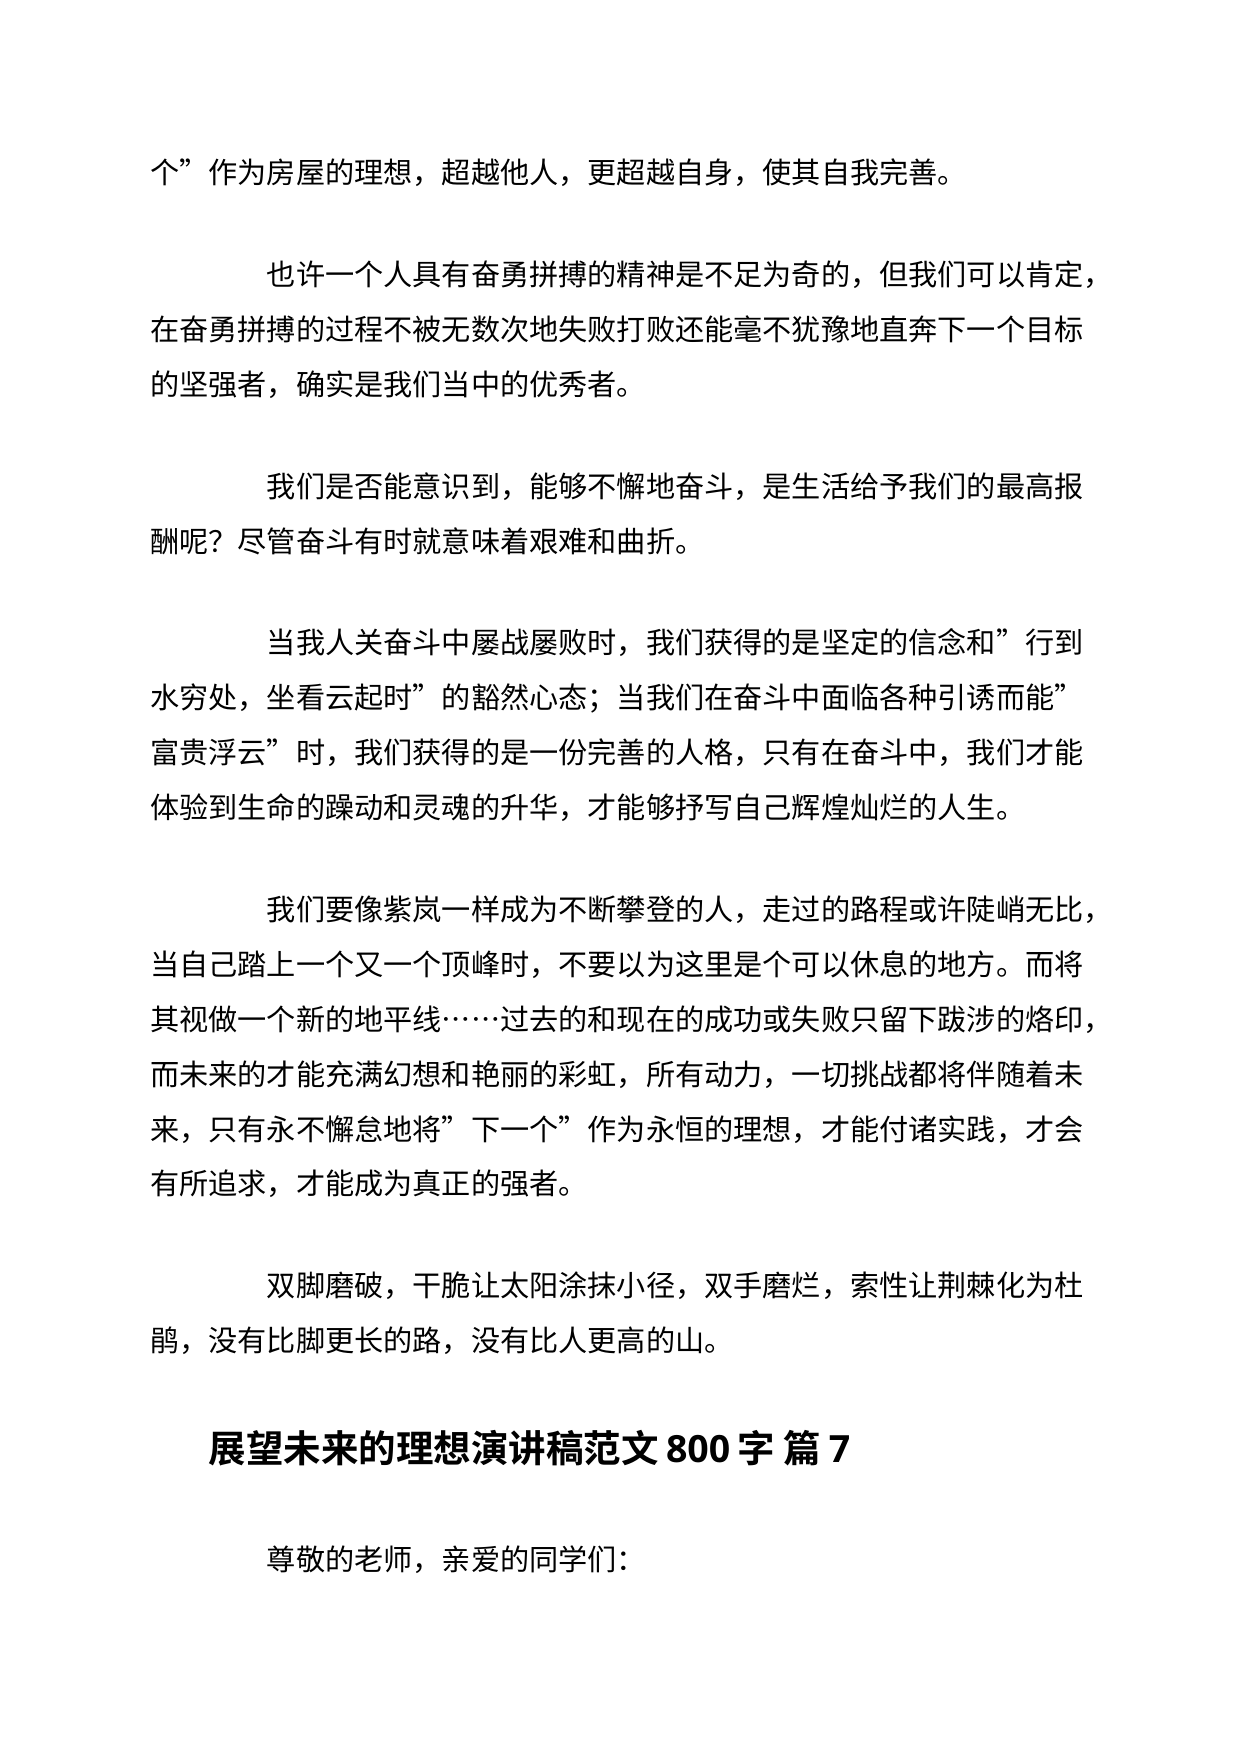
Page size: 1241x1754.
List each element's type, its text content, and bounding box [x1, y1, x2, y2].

text 我们要像紫岚一样成为不断攀登的人，走过的路程或许陡峭无比，当自己踏上一个又一个顶峰时，不要以为这里是个可以休息的地方。而将其视做一个新的地平线……过去的和现在的成功或失败只留下跋涉的烙印，而未来的才能充满幻想和艳丽的彩虹，所有动力，一切挑战都将伴随着未来，只有永不懈怠地将”下一个”作为永恒的理想，才能付诸实践，才会有所追求，才能成为真正的强者。 [150, 886, 1090, 1203]
text 我们是否能意识到，能够不懈地奋斗，是生活给予我们的最高报酬呢？尽管奋斗有时就意味着艰难和曲折。 [150, 463, 1090, 561]
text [150, 150, 1090, 192]
text 也许一个人具有奋勇拼搏的精神是不足为奇的，但我们可以肯定，在奋勇拼搏的过程不被无数次地失败打败还能毫不犹豫地直奔下一个目标的坚强者，确实是我们当中的优秀者。 [150, 252, 1090, 404]
text 展望未来的理想演讲稿范文800字 篇7 [150, 1419, 1090, 1474]
text 当我人关奋斗中屡战屡败时，我们获得的是坚定的信念和”行到水穷处，坐看云起时”的豁然心态；当我们在奋斗中面临各种引诱而能”富贵浮云”时，我们获得的是一份完善的人格，只有在奋斗中，我们才能体验到生命的躁动和灵魂的升华，才能够抒写自己辉煌灿烂的人生。 [150, 620, 1090, 827]
text 双脚磨破，干脆让太阳涂抹小径，双手磨烂，索性让荆棘化为杜鹃，没有比脚更长的路，没有比人更高的山。 [150, 1263, 1090, 1360]
text 尊敬的老师，亲爱的同学们： [150, 1537, 1090, 1579]
